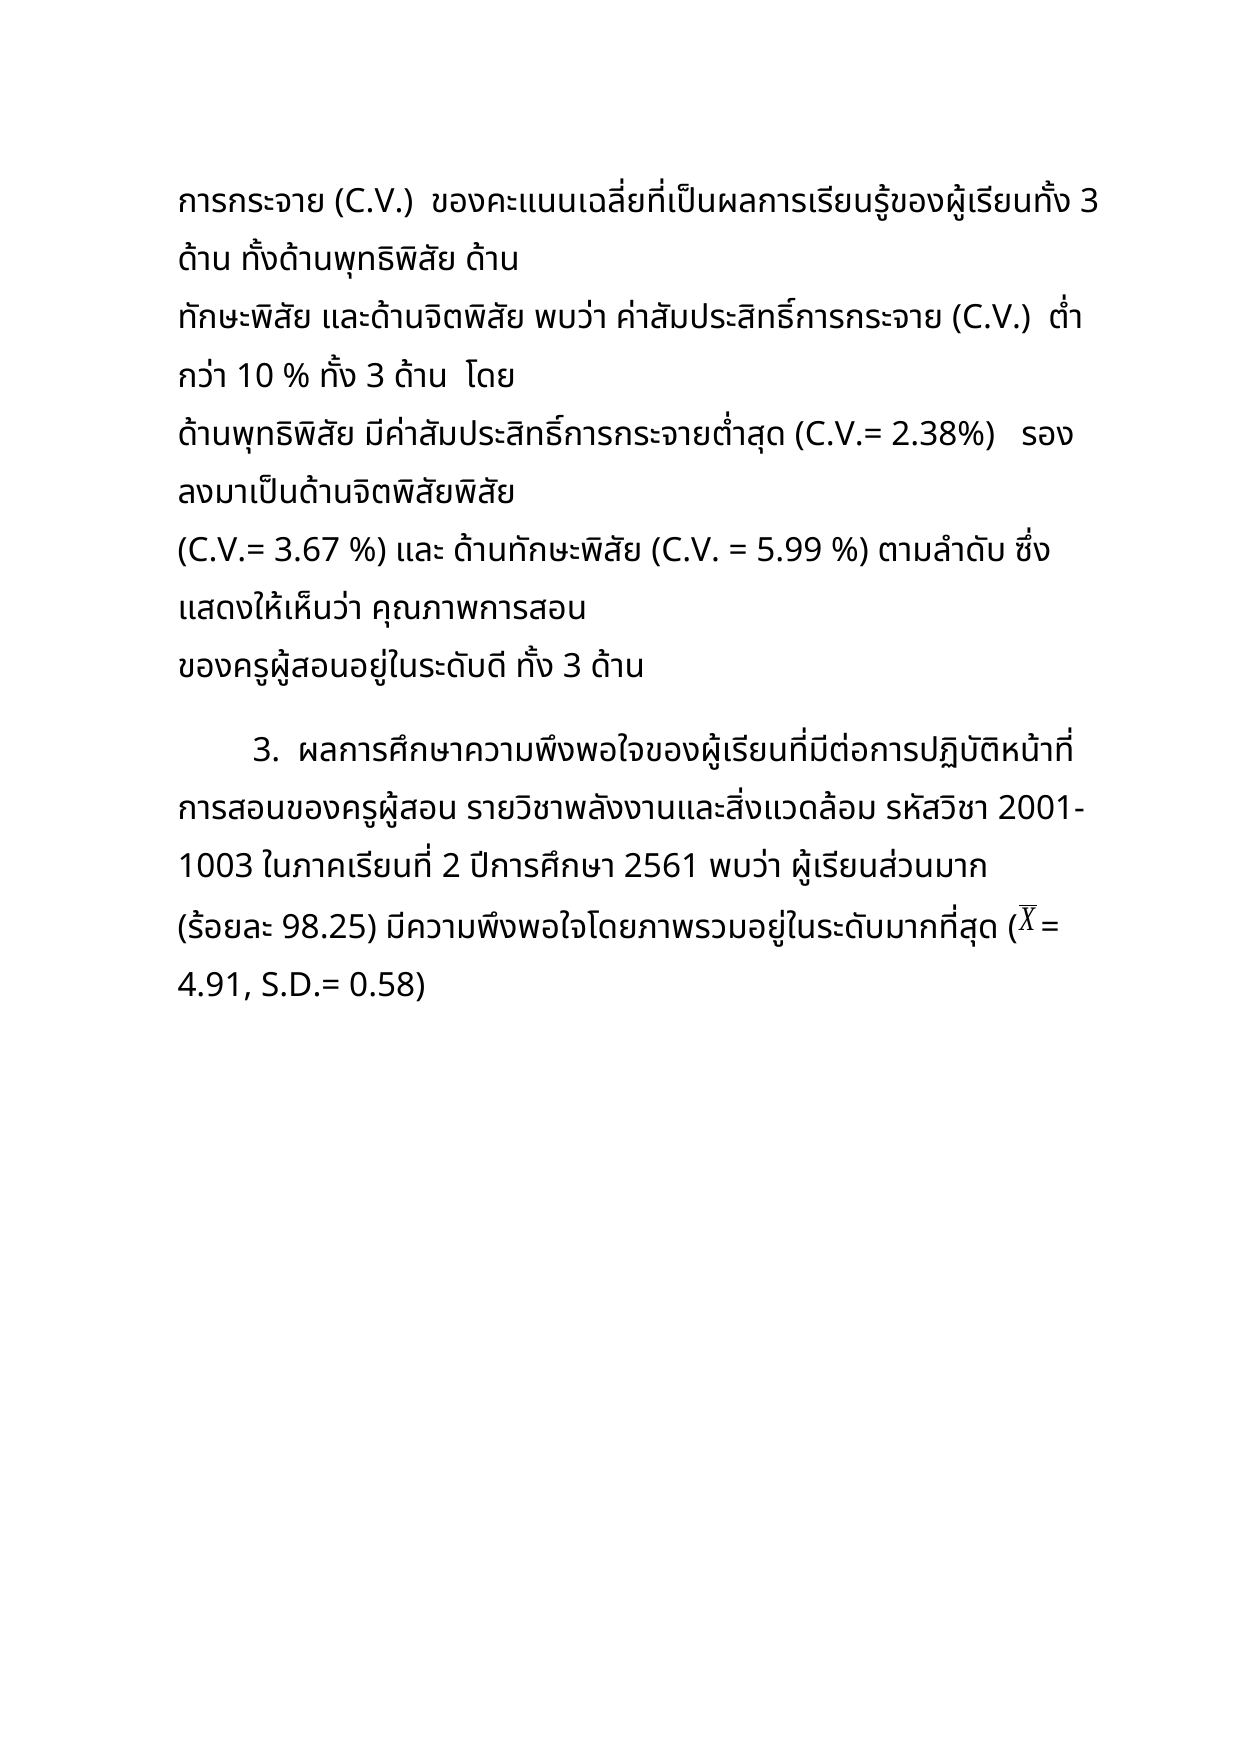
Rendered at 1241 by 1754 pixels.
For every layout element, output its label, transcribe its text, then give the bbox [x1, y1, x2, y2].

text ด้านพุทธิพิสัย มีค่าสัมประสิทธิ์การกระจายต่ำสุด (C.V.= 2.38%) รองลงมาเป็นด้านจิตพิสัยพิสัย [177, 409, 1107, 518]
text (ร้อยละ 98.25) มีความพึงพอใจโดยภาพรวมอยู่ในระดับมากที่สุด (= 4.91, S.D.= 0.58) [177, 900, 1107, 1006]
text 3. ผลการศึกษาความพึงพอใจของผู้เรียนที่มีต่อการปฏิบัติหน้าที่การสอนของครูผู้สอน รายวิชาพลังงานและสิ่งแวดล้อม รหัสวิชา 2001-1003 ในภาคเรียนที่ 2 ปีการศึกษา 2561 พบว่า ผู้เรียนส่วนมาก [177, 726, 1107, 893]
text (C.V.= 3.67 %) และ ด้านทักษะพิสัย (C.V. = 5.99 %) ตามลำดับ ซึ่งแสดงให้เห็นว่า คุณภาพการสอน [177, 526, 1107, 634]
text ทักษะพิสัย และด้านจิตพิสัย พบว่า ค่าสัมประสิทธิ์การกระจาย (C.V.) ต่ำกว่า 10 % ทั้ง 3 ด้าน โดย [177, 293, 1107, 402]
text ของครูผู้สอนอยู่ในระดับดี ทั้ง 3 ด้าน [177, 642, 1107, 692]
text การกระจาย (C.V.) ของคะแนนเฉลี่ยที่เป็นผลการเรียนรู้ของผู้เรียนทั้ง 3 ด้าน ทั้งด้านพุทธิพิสัย ด้าน [177, 177, 1107, 286]
